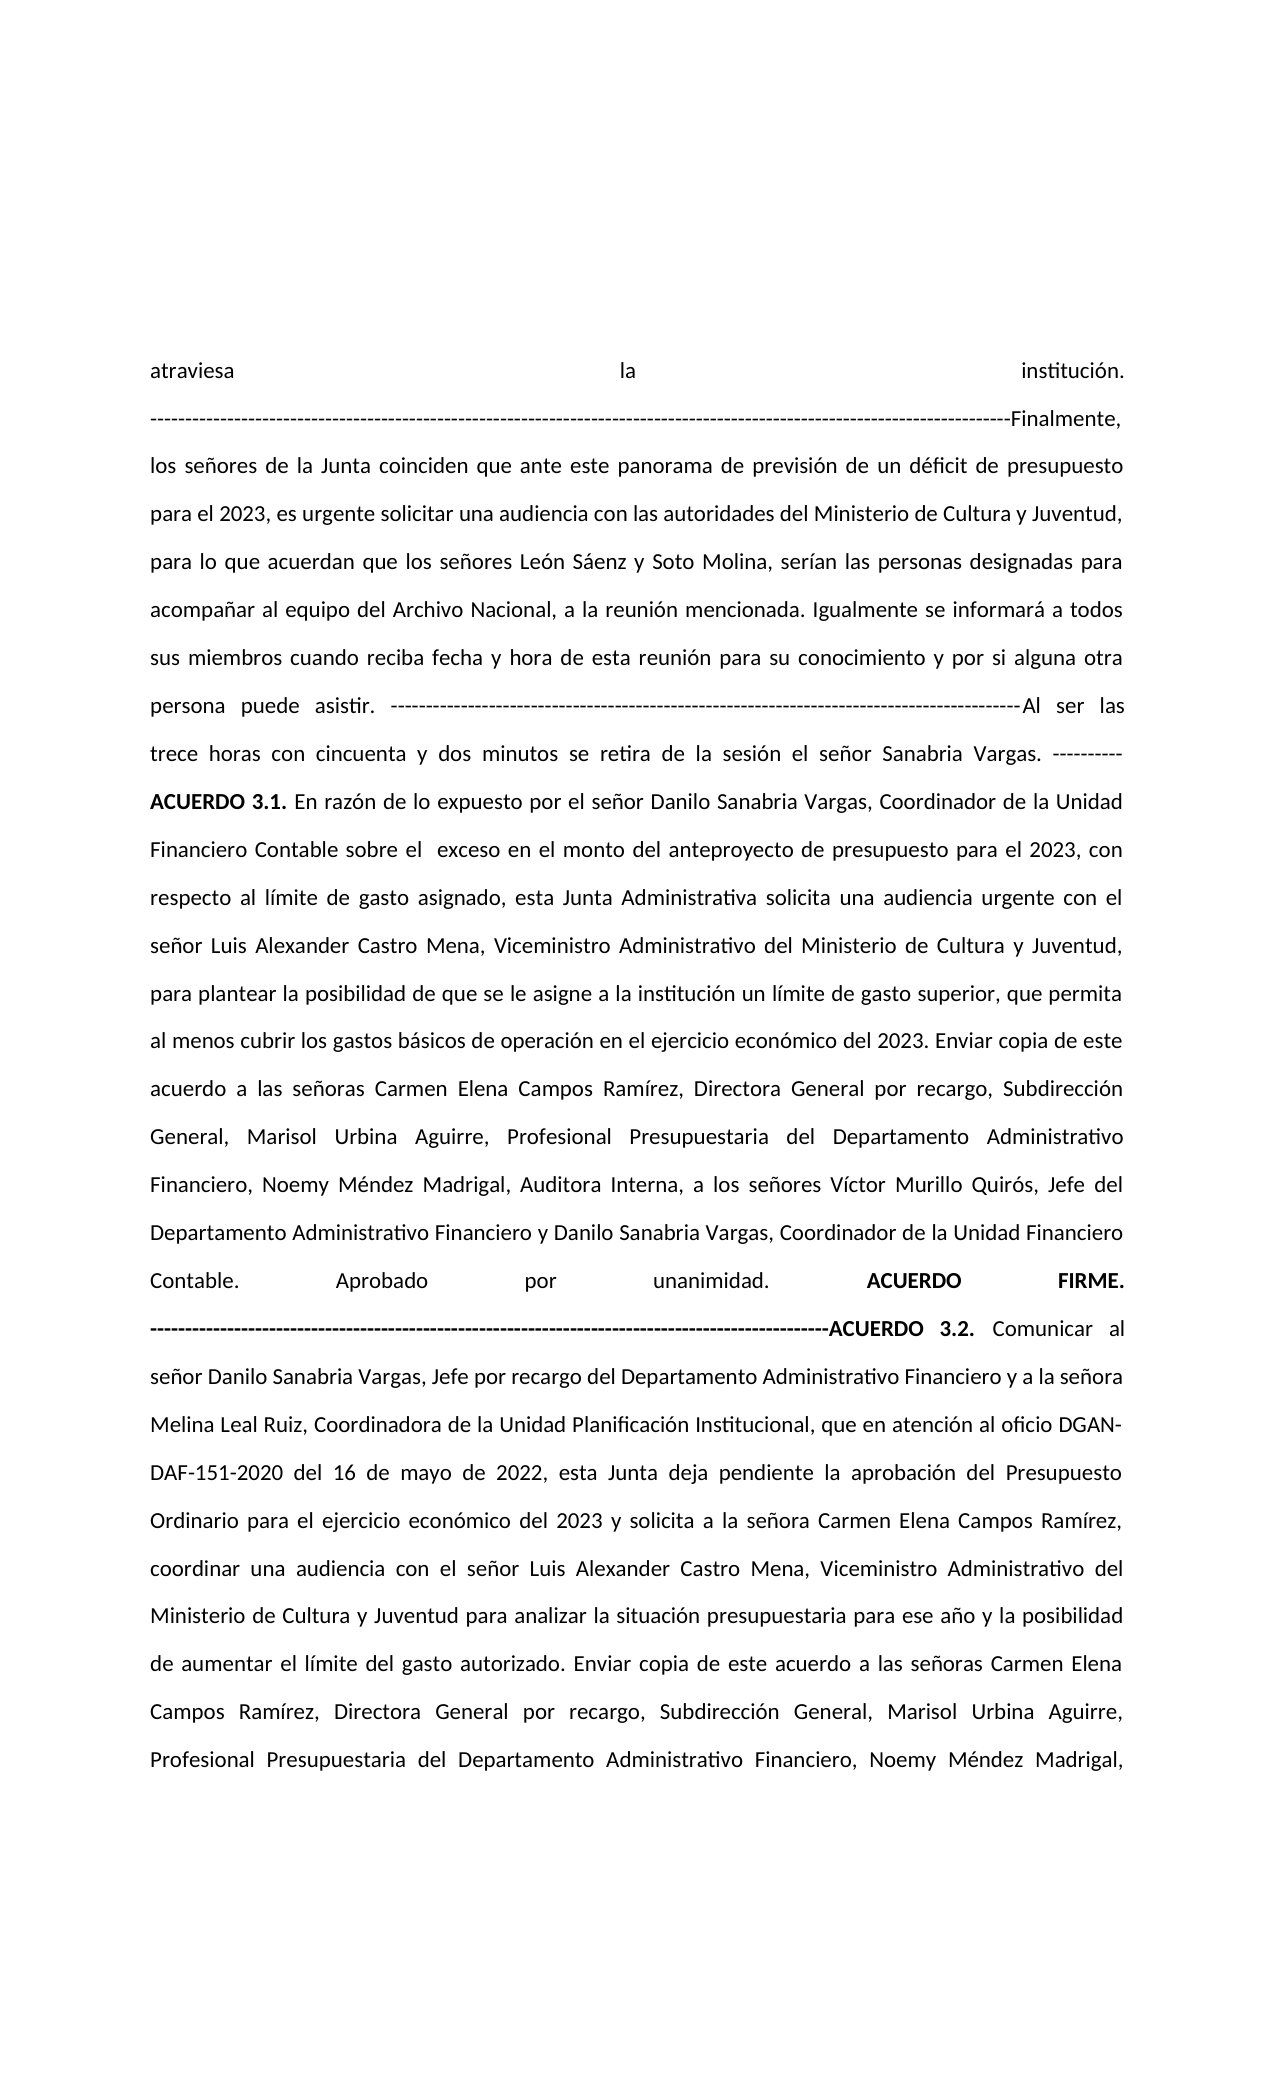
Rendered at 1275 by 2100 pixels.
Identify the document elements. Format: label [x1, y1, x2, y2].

text [150, 340, 1125, 1777]
